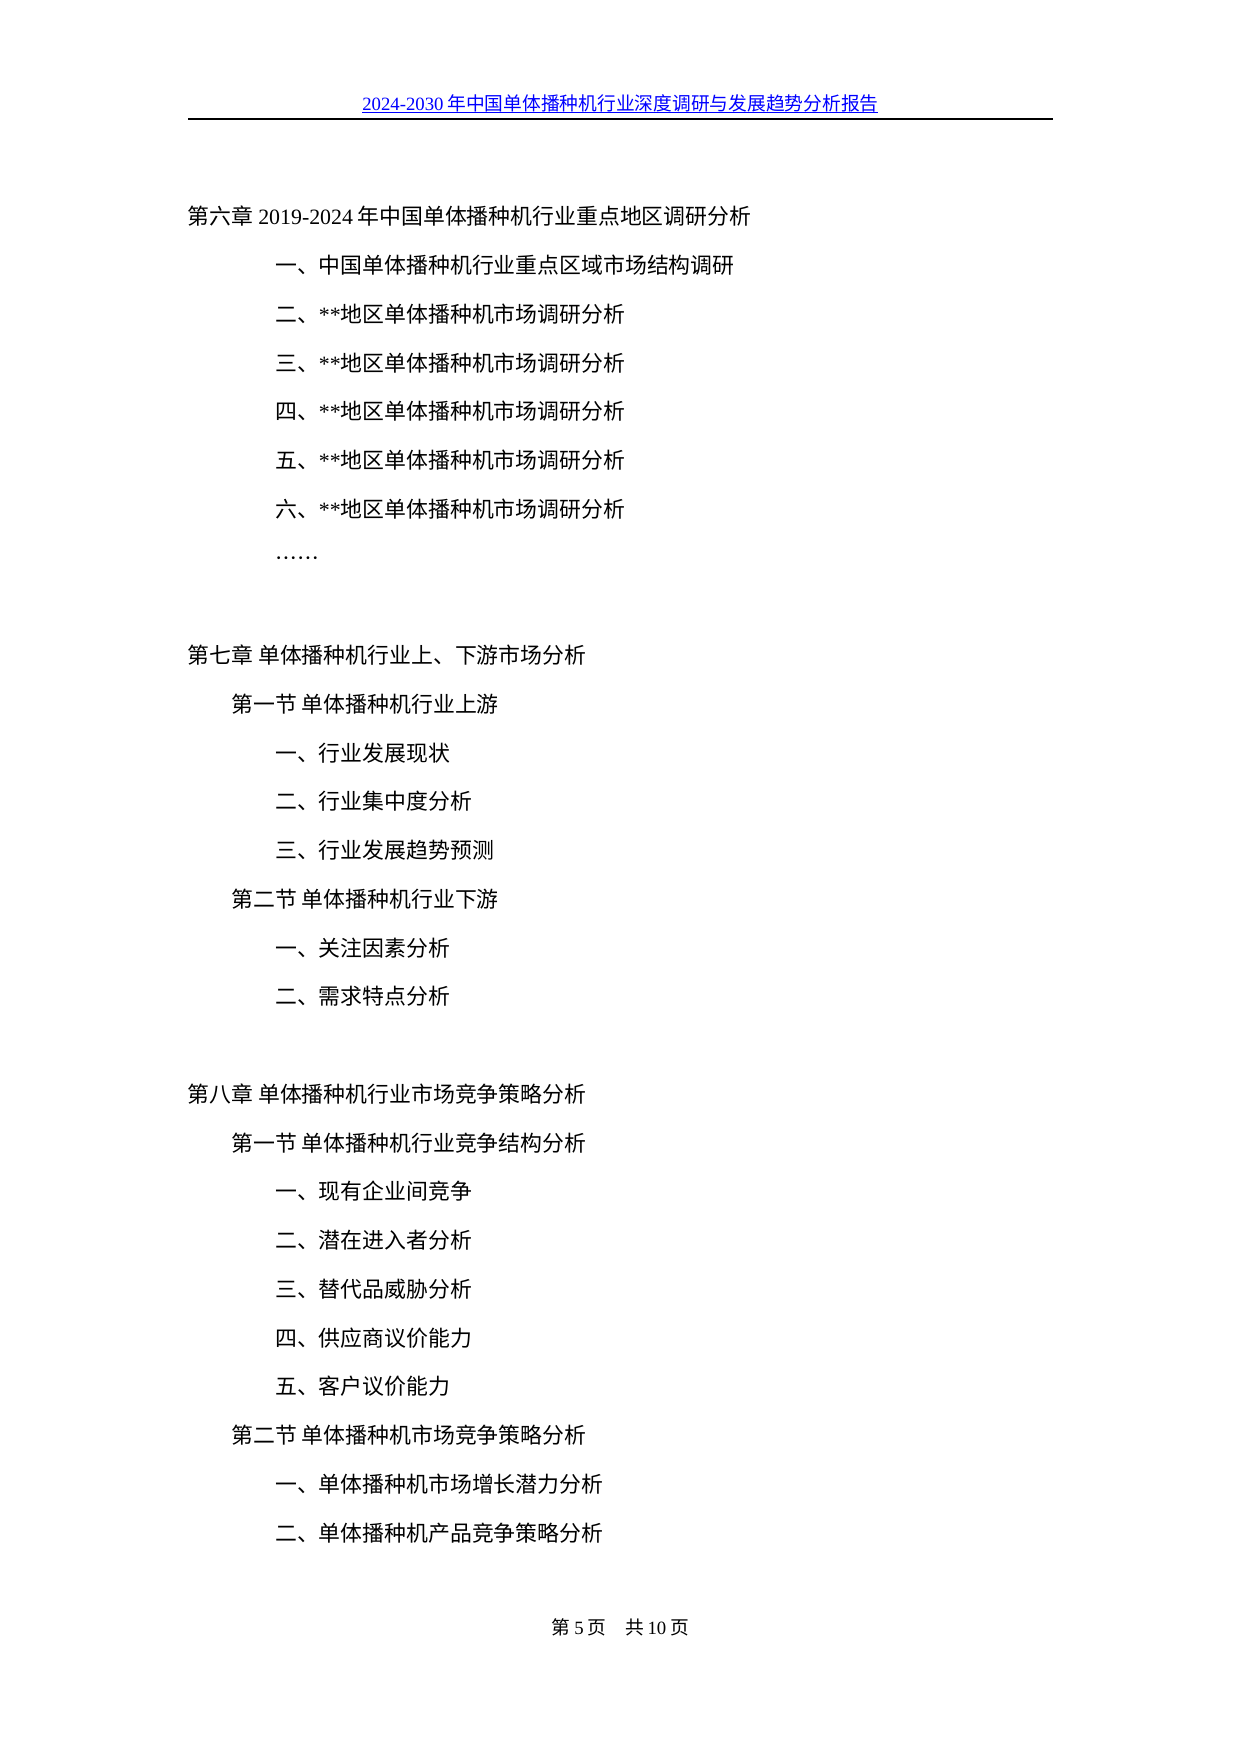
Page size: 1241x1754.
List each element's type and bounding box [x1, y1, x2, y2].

text [187, 150, 1053, 1548]
